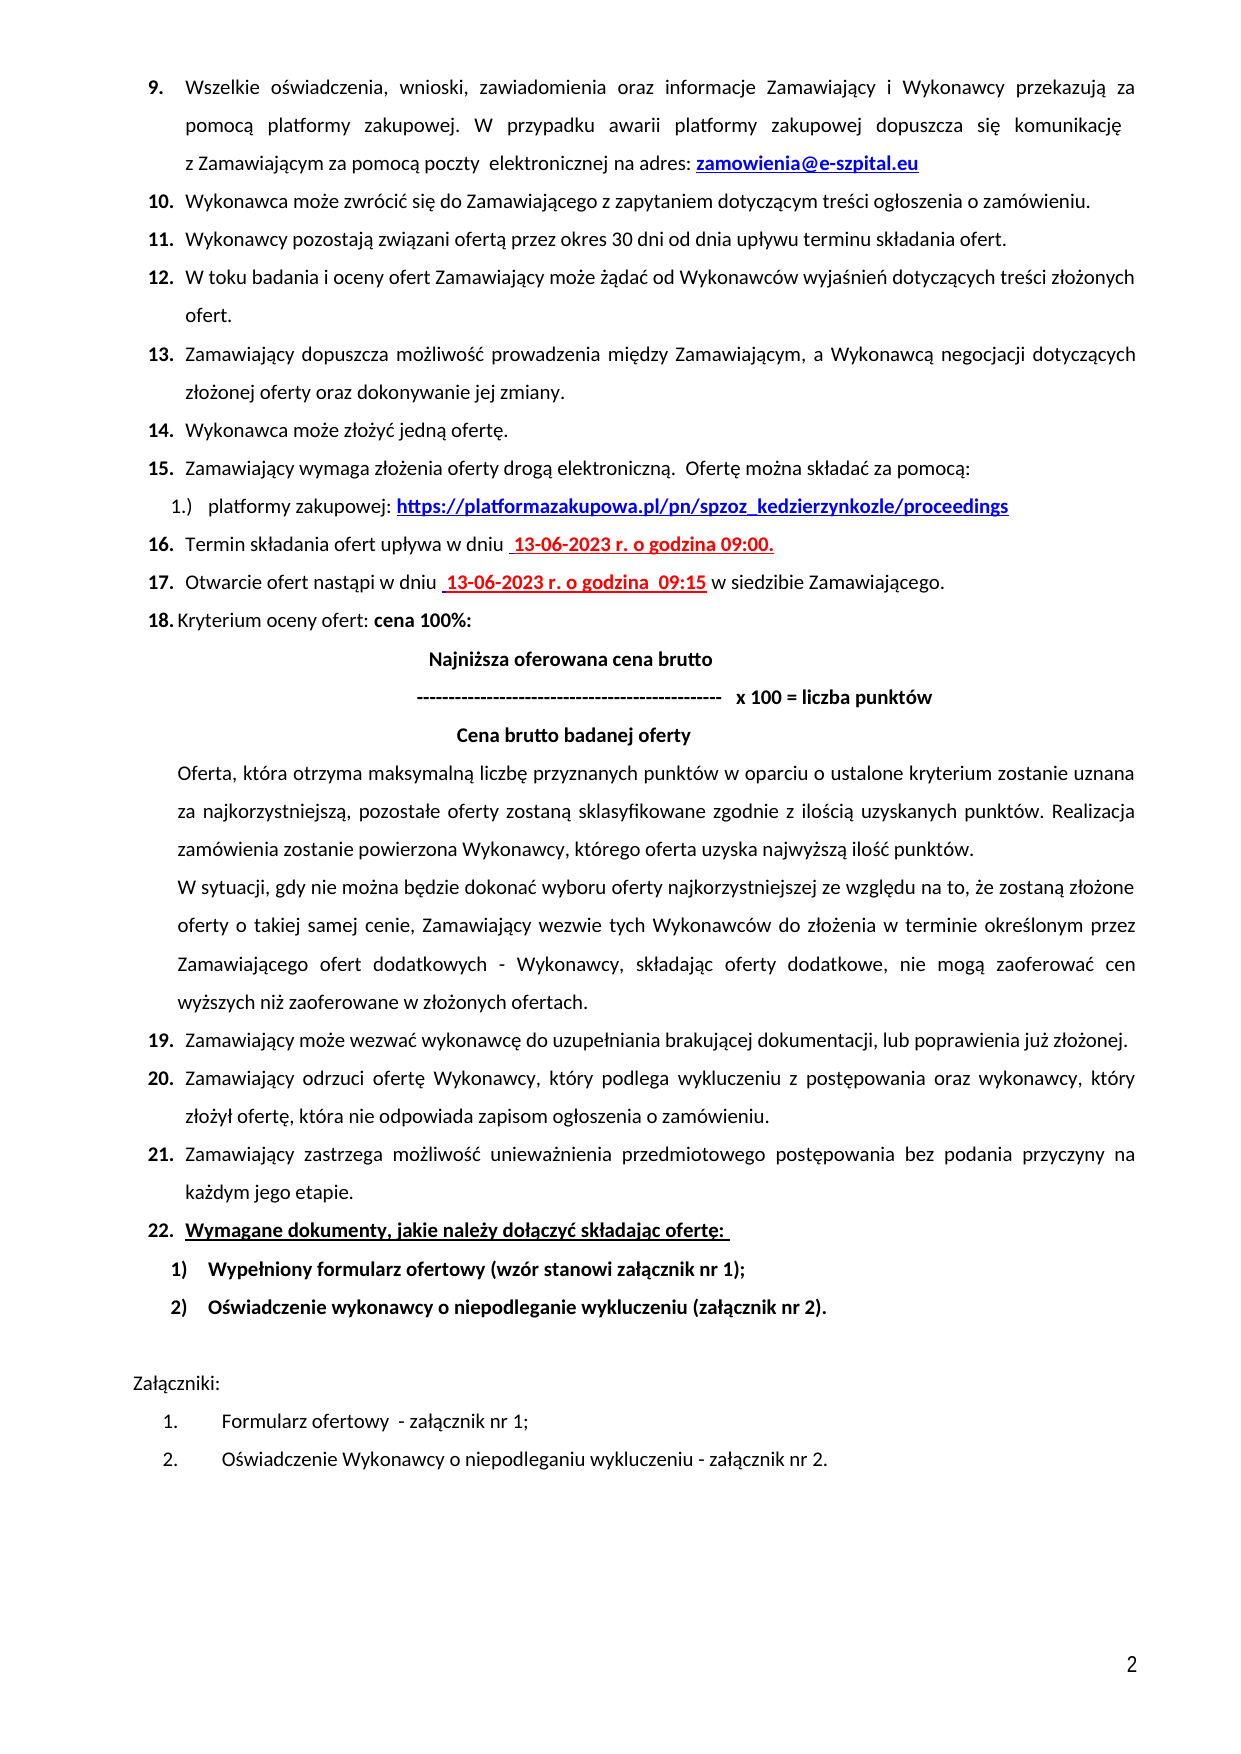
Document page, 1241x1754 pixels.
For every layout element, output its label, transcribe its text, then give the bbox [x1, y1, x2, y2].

list Wszelkie oświadczenia, wnioski, zawiadomienia oraz informacje Zamawiający i Wykonawcy przekazują za pomocą platformy zakupowej. W przypadku awarii platformy zakupowej dopuszcza się komunikację z Zamawiającym za pomocą poczty elektronicznej na adres: zamowienia@e-szpital.eu [148, 74, 1137, 176]
list platformy zakupowej: https://platformazakupowa.pl/pn/spzoz_kedzierzynkozle/proceedings [170, 493, 1137, 519]
list Wykonawca może zwrócić się do Zamawiającego z zapytaniem dotyczącym treści ogłoszenia o zamówieniu. [148, 188, 1137, 214]
text W sytuacji, gdy nie można będzie dokonać wyboru oferty najkorzystniejszej ze względu na to, że zostaną złożone oferty o takiej samej cenie, Zamawiający wezwie tych Wykonawców do złożenia w terminie określonym przez Zamawiającego ofert dodatkowych - Wykonawcy, składając oferty dodatkowe, nie mogą zaoferować cen wyższych niż zaoferowane w złożonych ofertach. [177, 874, 1137, 1014]
list Zamawiający dopuszcza możliwość prowadzenia między Zamawiającym, a Wykonawcą negocjacji dotyczących złożonej oferty oraz dokonywanie jej zmiany. [148, 341, 1137, 404]
list Wykonawcy pozostają związani ofertą przez okres 30 dni od dnia upływu terminu składania ofert. [148, 226, 1137, 252]
list Oświadczenie Wykonawcy o niepodleganiu wykluczeniu - załącznik nr 2. [162, 1446, 1137, 1472]
list Otwarcie ofert nastąpi w dniu 13-06-2023 r. o godzina 09:15 w siedzibie Zamawiającego. [148, 569, 1137, 595]
list W toku badania i oceny ofert Zamawiający może żądać od Wykonawców wyjaśnień dotyczących treści złożonych ofert. [148, 264, 1137, 328]
list Kryterium oceny ofert: cena 100%: [148, 608, 1137, 633]
text Najniższa oferowana cena brutto [133, 646, 1137, 671]
text Oferta, która otrzyma maksymalną liczbę przyznanych punktów w oparciu o ustalone kryterium zostanie uznana za najkorzystniejszą, pozostałe oferty zostaną sklasyfikowane zgodnie z ilością uzyskanych punktów. Realizacja zamówienia zostanie powierzona Wykonawcy, którego oferta uzyska najwyższą ilość punktów. [177, 760, 1137, 862]
list Termin składania ofert upływa w dniu 13-06-2023 r. o godzina 09:00. [148, 531, 1137, 557]
list Wykonawca może złożyć jedną ofertę. [148, 417, 1137, 442]
text Załączniki: [133, 1370, 1137, 1396]
text Cena brutto badanej oferty [133, 722, 1137, 747]
list Zamawiający odrzuci ofertę Wykonawcy, który podlega wykluczeniu z postępowania oraz wykonawcy, który złożył ofertę, która nie odpowiada zapisom ogłoszenia o zamówieniu. [148, 1065, 1137, 1129]
list Wypełniony formularz ofertowy (wzór stanowi załącznik nr 1); [170, 1256, 1137, 1281]
list Oświadczenie wykonawcy o niepodleganie wykluczeniu (załącznik nr 2). [170, 1294, 1137, 1319]
list Wymagane dokumenty, jakie należy dołączyć składając ofertę: [148, 1218, 1137, 1243]
text ------------------------------------------------ x 100 = liczba punktów [133, 684, 1137, 709]
list Zamawiający może wezwać wykonawcę do uzupełniania brakującej dokumentacji, lub poprawienia już złożonej. [148, 1027, 1137, 1052]
list Formularz ofertowy - załącznik nr 1; [162, 1408, 1137, 1434]
list Zamawiający wymaga złożenia oferty drogą elektroniczną. Ofertę można składać za pomocą: [148, 455, 1137, 481]
list Zamawiający zastrzega możliwość unieważnienia przedmiotowego postępowania bez podania przyczyny na każdym jego etapie. [148, 1141, 1137, 1205]
